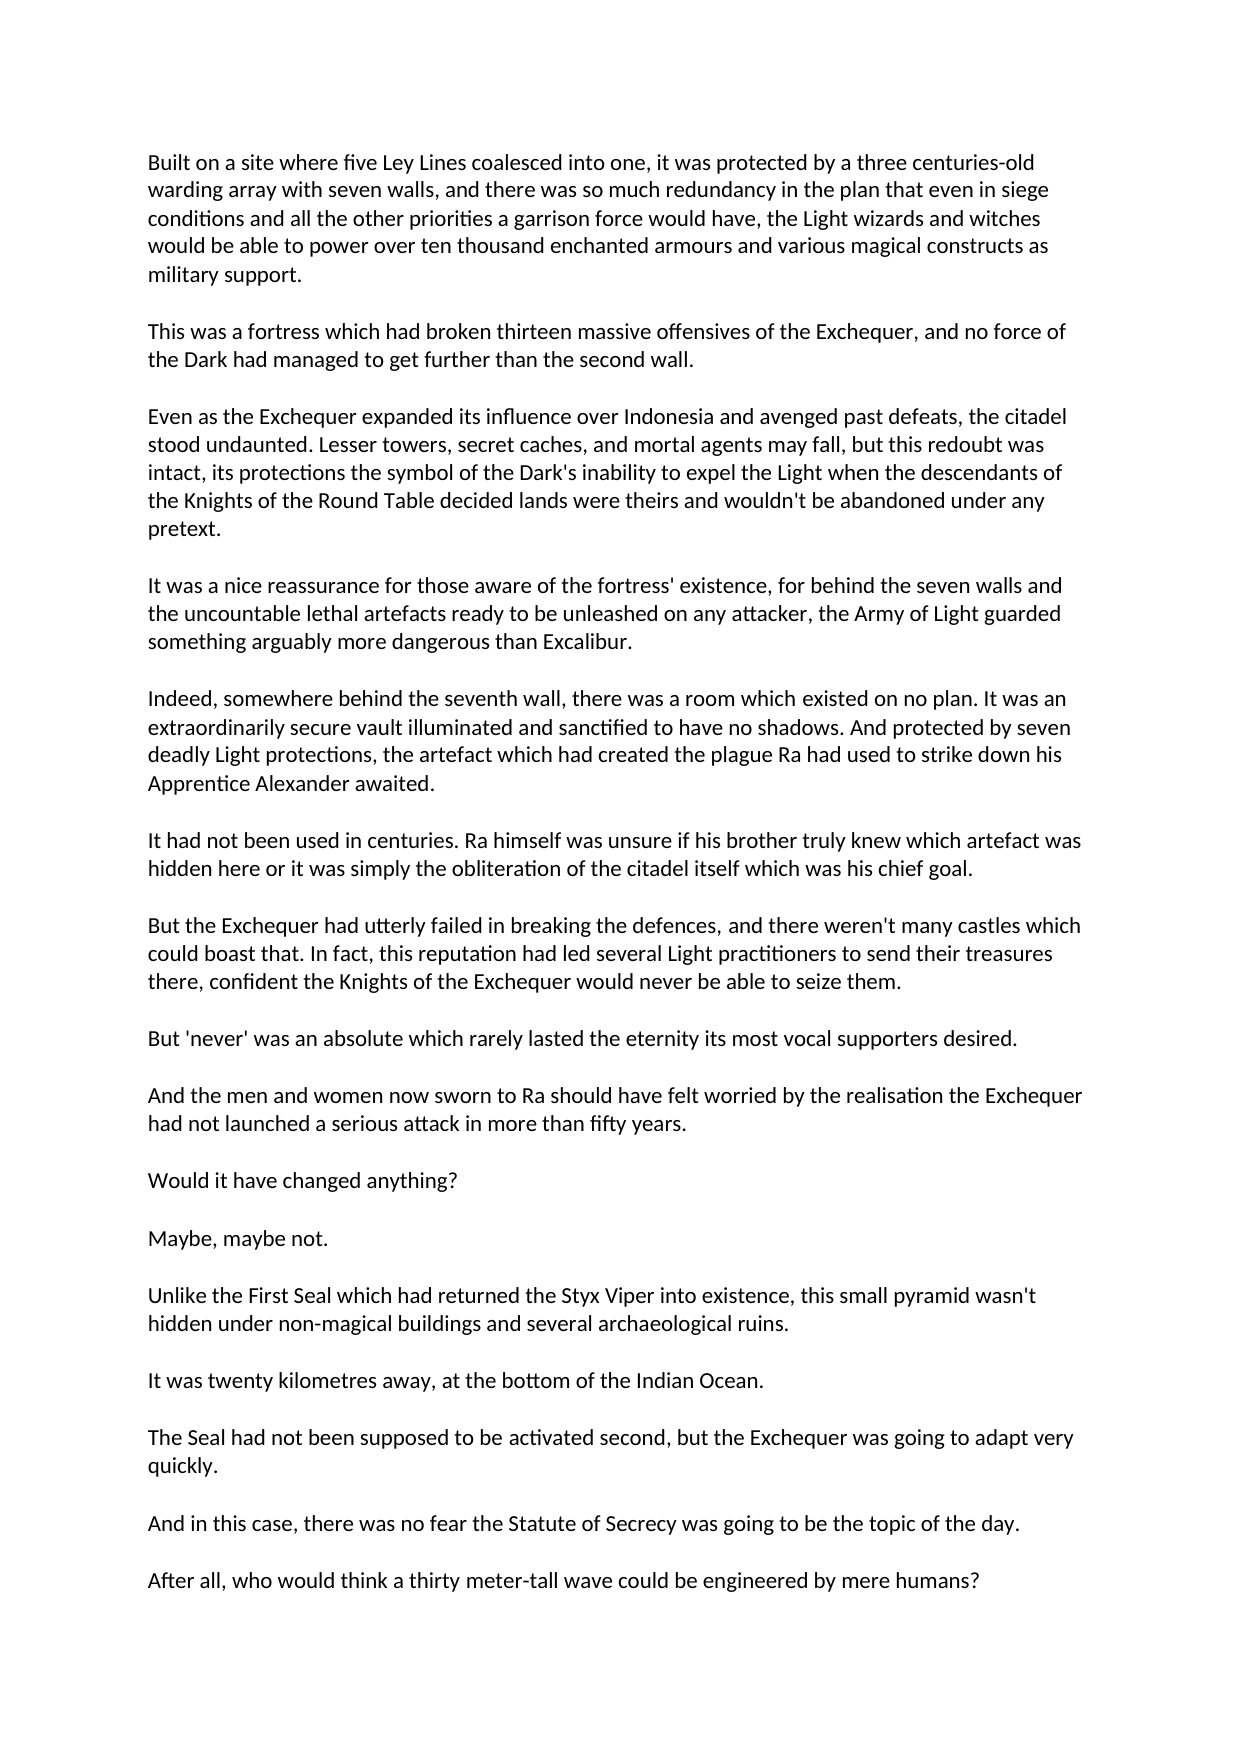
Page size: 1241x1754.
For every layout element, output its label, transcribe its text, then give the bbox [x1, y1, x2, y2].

text But the Exchequer had utterly failed in breaking the defences, and there weren't many castles which could boast that. In fact, this reputation had led several Light practitioners to send their treasures there, confident the Knights of the Exchequer would never be able to seize them. [148, 911, 1093, 995]
text And the men and women now sworn to Ra should have felt worried by the realisation the Exchequer had not launched a serious attack in more than fifty years. [148, 1081, 1093, 1137]
text It was a nice reassurance for those aware of the fortress' existence, for behind the seven walls and the uncountable lethal artefacts ready to be unleashed on any attacker, the Army of Light guarded something arguably more dangerous than Excalibur. [148, 571, 1093, 655]
text Indeed, somewhere behind the seventh wall, there was a room which existed on no plan. It was an extraordinarily secure vault illuminated and sanctified to have no shadows. And protected by seven deadly Light protections, the artefact which had created the plague Ra had used to strike down his Apprentice Alexander awaited. [148, 684, 1093, 797]
text It was twenty kilometres away, at the bottom of the Indian Ocean. [148, 1366, 1093, 1394]
text Maybe, maybe not. [148, 1224, 1093, 1252]
text Built on a site where five Ley Lines coalesced into one, it was protected by a three centuries-old warding array with seven walls, and there was so much redundancy in the plan that even in siege conditions and all the other priorities a garrison force would have, the Light wizards and witches would be able to power over ten thousand enchanted armours and various magical constructs as military support. [148, 148, 1093, 288]
text The Seal had not been supposed to be activated second, but the Exchequer was going to adapt very quickly. [148, 1423, 1093, 1479]
text Even as the Exchequer expanded its influence over Indonesia and avenged past defeats, the citadel stood undaunted. Lesser towers, secret caches, and mortal agents may fall, but this redoubt was intact, its protections the symbol of the Dark's inability to expel the Light when the descendants of the Knights of the Round Table decided lands were theirs and wouldn't be abandoned under any pretext. [148, 402, 1093, 542]
text It had not been used in centuries. Ra himself was unsure if his brother truly knew which artefact was hidden here or it was simply the obliteration of the citadel itself which was his chief goal. [148, 826, 1093, 882]
text After all, who would think a thirty meter-tall wave could be engineered by mere humans? [148, 1566, 1093, 1594]
text But 'never' was an absolute which rarely lasted the eternity its most vocal supporters desired. [148, 1024, 1093, 1052]
text Would it have changed anything? [148, 1167, 1093, 1195]
text And in this case, there was no fear the Statute of Secrecy was going to be the topic of the day. [148, 1509, 1093, 1537]
text This was a fortress which had broken thirteen massive offensives of the Exchequer, and no force of the Dark had managed to get further than the second wall. [148, 317, 1093, 373]
text Unlike the First Seal which had returned the Styx Viper into existence, this small pyramid wasn't hidden under non-magical buildings and several archaeological ruins. [148, 1281, 1093, 1337]
